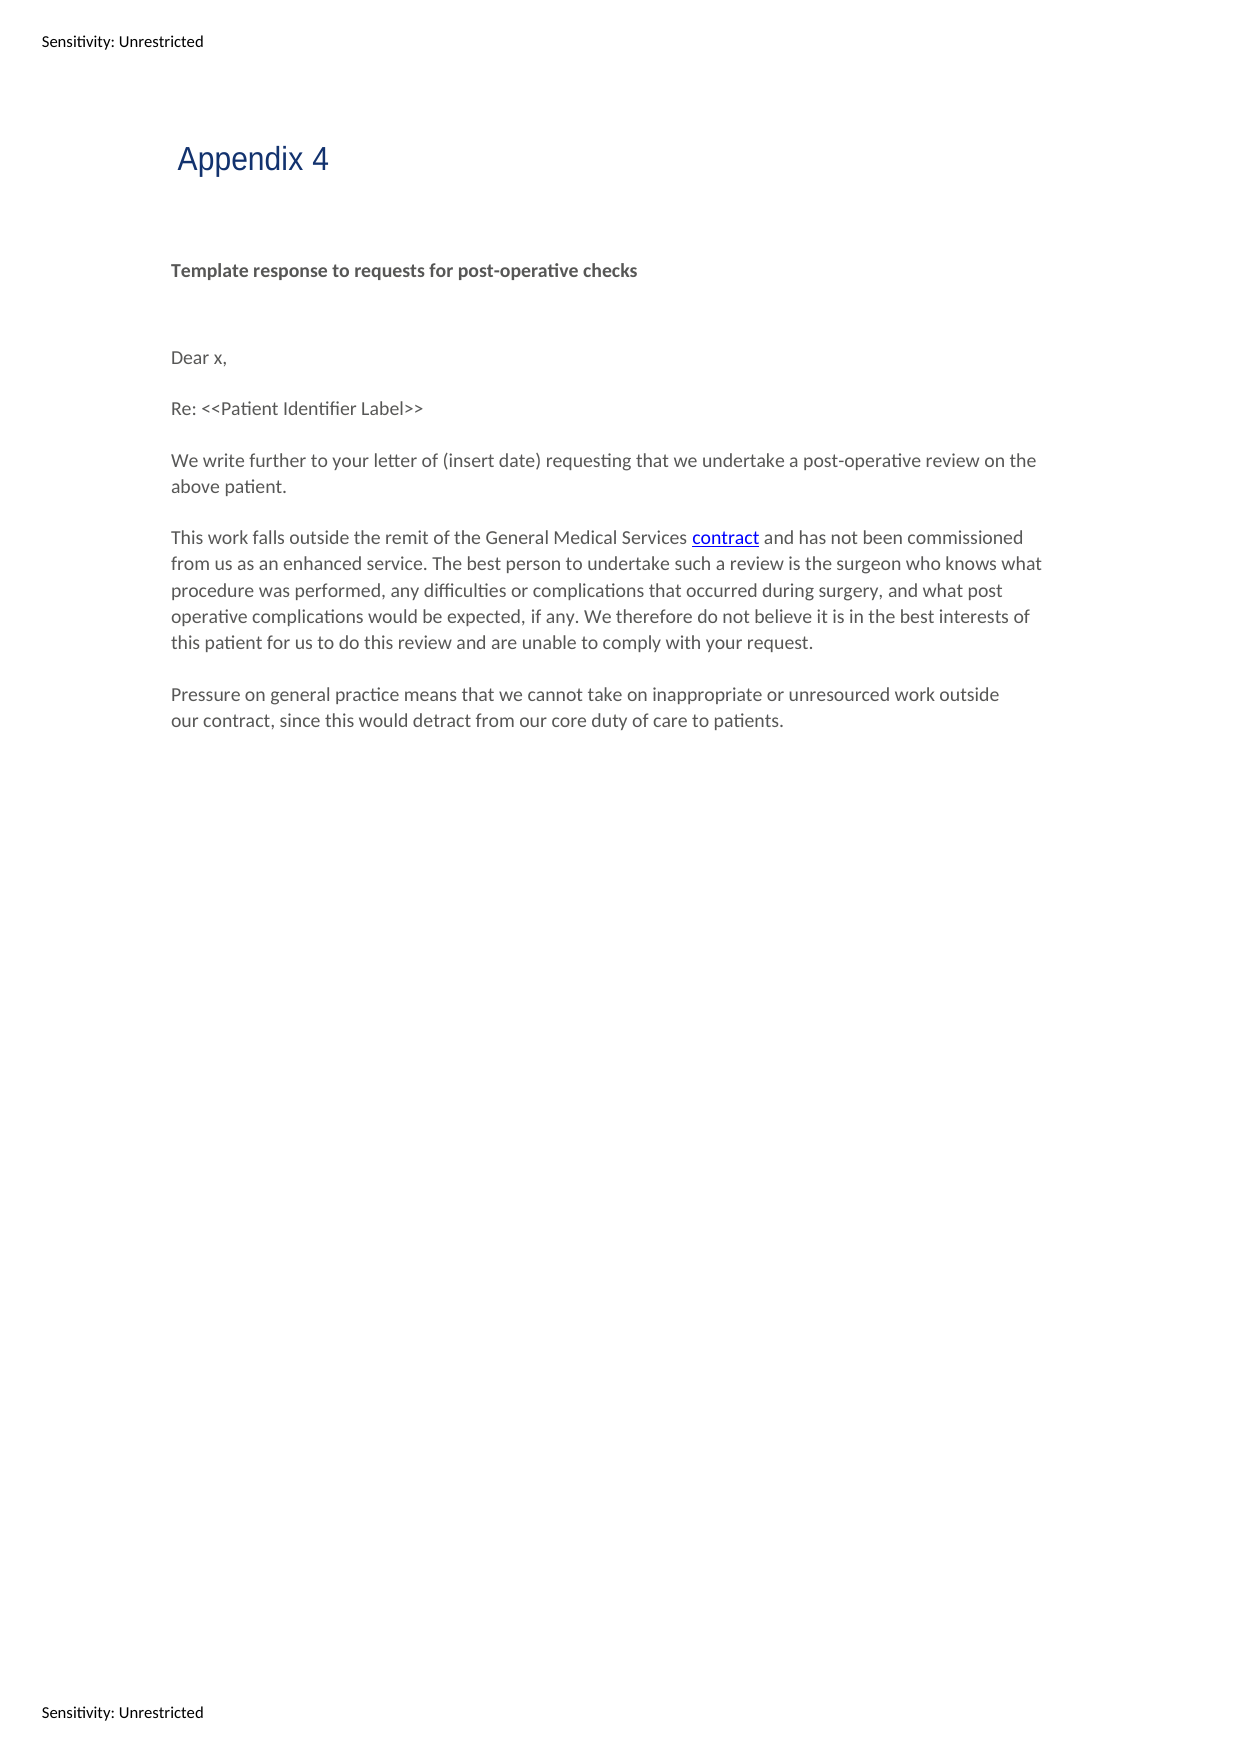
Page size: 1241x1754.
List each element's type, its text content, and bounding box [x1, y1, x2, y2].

text Pressure on general practice means that we cannot take on inappropriate or unresourced work outside our contract, since this would detract from our core duty of care to patients. [171, 682, 1030, 732]
text Re: <<Patient Identifier Label>> [171, 396, 1180, 421]
text We write further to your letter of (insert date) requesting that we undertake a post-operative review on the above patient. [171, 448, 1051, 498]
text Dear x, [171, 345, 1180, 369]
text This work falls outside the remit of the General Medical Services contract and has not been commissioned from us as an enhanced service. The best person to undertake such a review is the surgeon who knows what procedure was performed, any difficulties or complications that occurred during surgery, and what post operative complications would be expected, if any. We therefore do not believe it is in the best interests of this patient for us to do this review and are unable to comply with your request. [171, 525, 1048, 654]
subtitle Template response to requests for post-operative checks [171, 258, 1180, 282]
